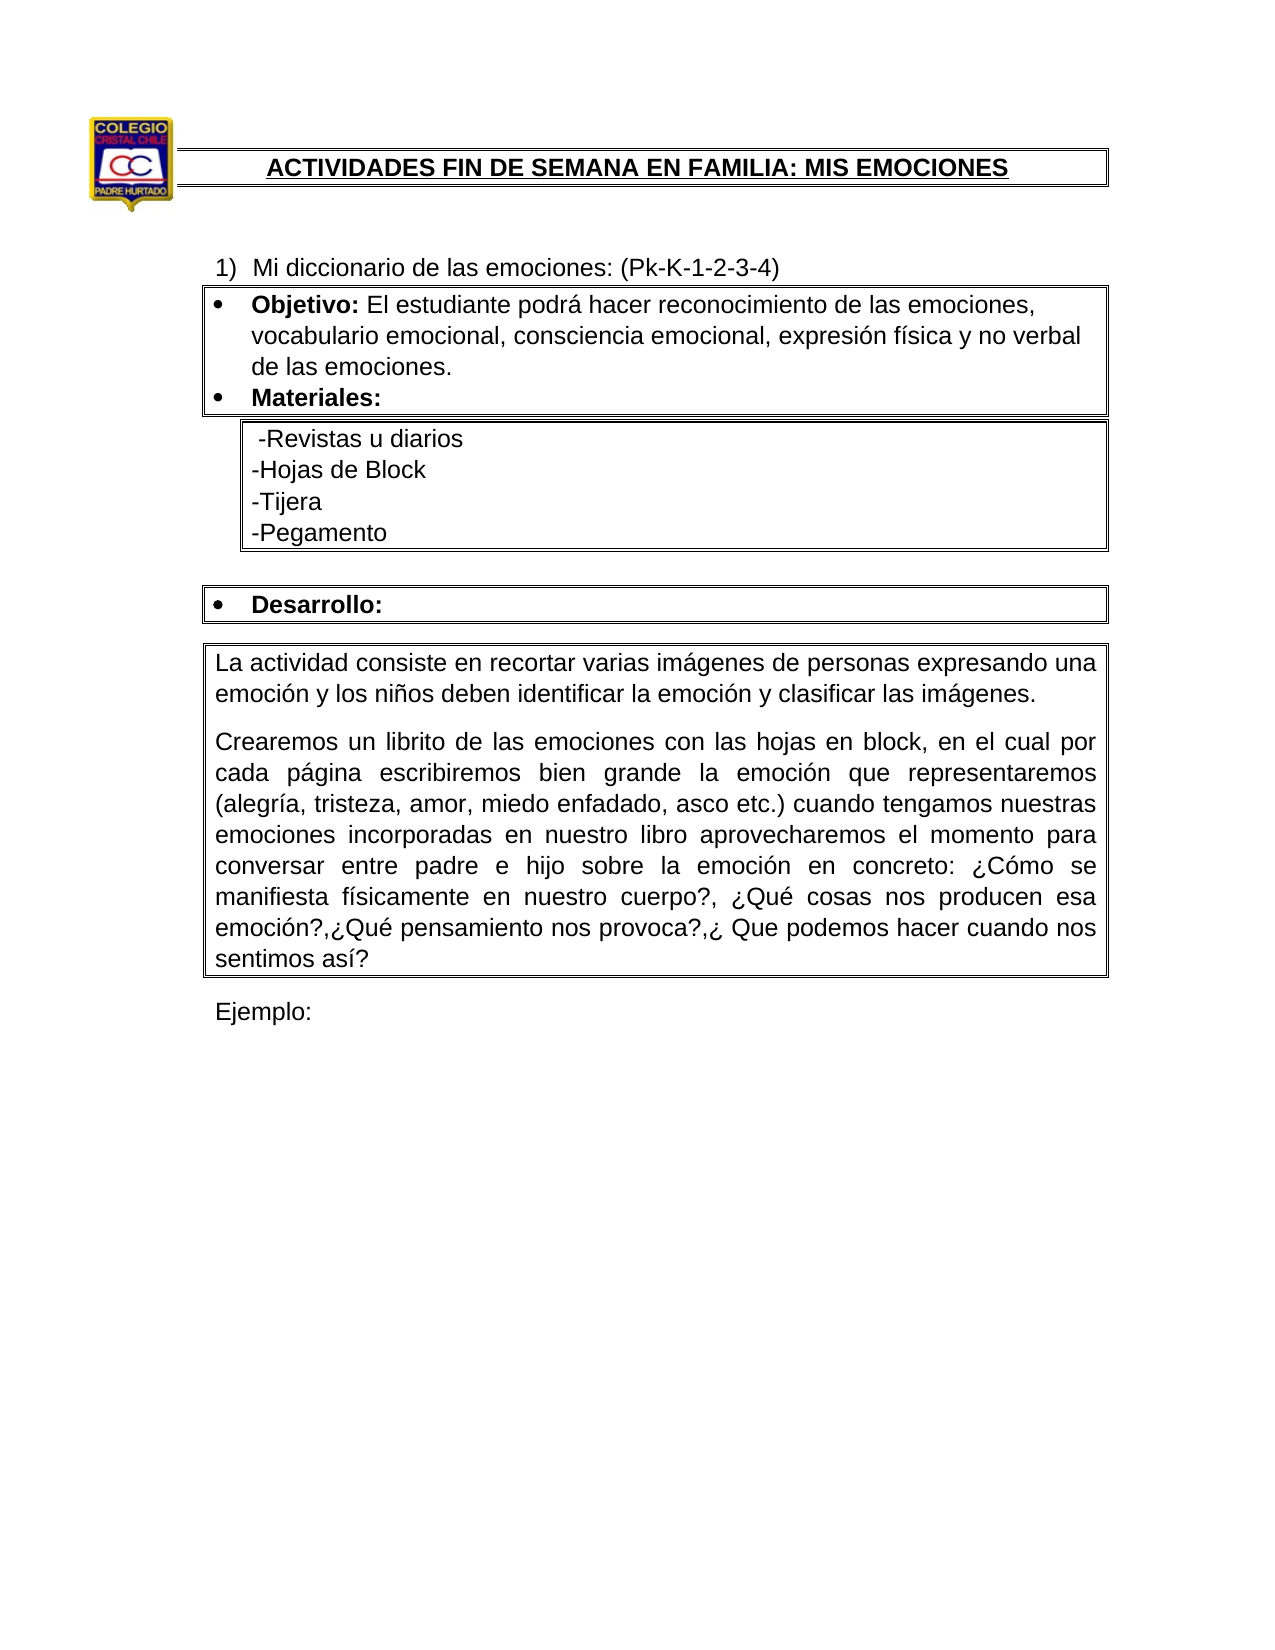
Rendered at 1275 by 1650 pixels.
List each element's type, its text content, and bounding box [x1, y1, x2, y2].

list Mi diccionario de las emociones: (Pk-K-1-2-3-4) [215, 253, 1098, 282]
list -Revistas u diarios [243, 423, 1106, 450]
list -Hojas de Block [243, 450, 1106, 481]
list Materiales: [205, 378, 1106, 414]
list Objetivo: El estudiante podrá hacer reconocimiento de las emociones, vocabulario emocional, consciencia emocional, expresión física y no verbal de las emociones. [205, 288, 1106, 378]
text La actividad consiste en recortar varias imágenes de personas expresando una emoción y los niños deben identificar la emoción y clasificar las imágenes. [206, 646, 1106, 708]
list -Tijera [243, 481, 1106, 512]
picture [87, 115, 178, 213]
list Desarrollo: [205, 588, 1106, 621]
text Crearemos un librito de las emociones con las hojas en block, en el cual por cada página escribiremos bien grande la emoción que representaremos (alegría, tristeza, amor, miedo enfadado, asco etc.) cuando tengamos nuestras emociones incorporadas en nuestro libro aprovecharemos el momento para conversar entre padre e hijo sobre la emoción en concreto: ¿Cómo se manifiesta físicamente en nuestro cuerpo?, ¿Qué cosas nos producen esa emoción?,¿Qué pensamiento nos provoca?,¿ Que podemos hacer cuando nos sentimos así? [206, 722, 1106, 975]
list -Pegamento [243, 512, 1106, 548]
text ACTIVIDADES FIN DE SEMANA EN FAMILIA: MIS EMOCIONES [178, 151, 1106, 184]
text Ejemplo: [215, 997, 1098, 1026]
